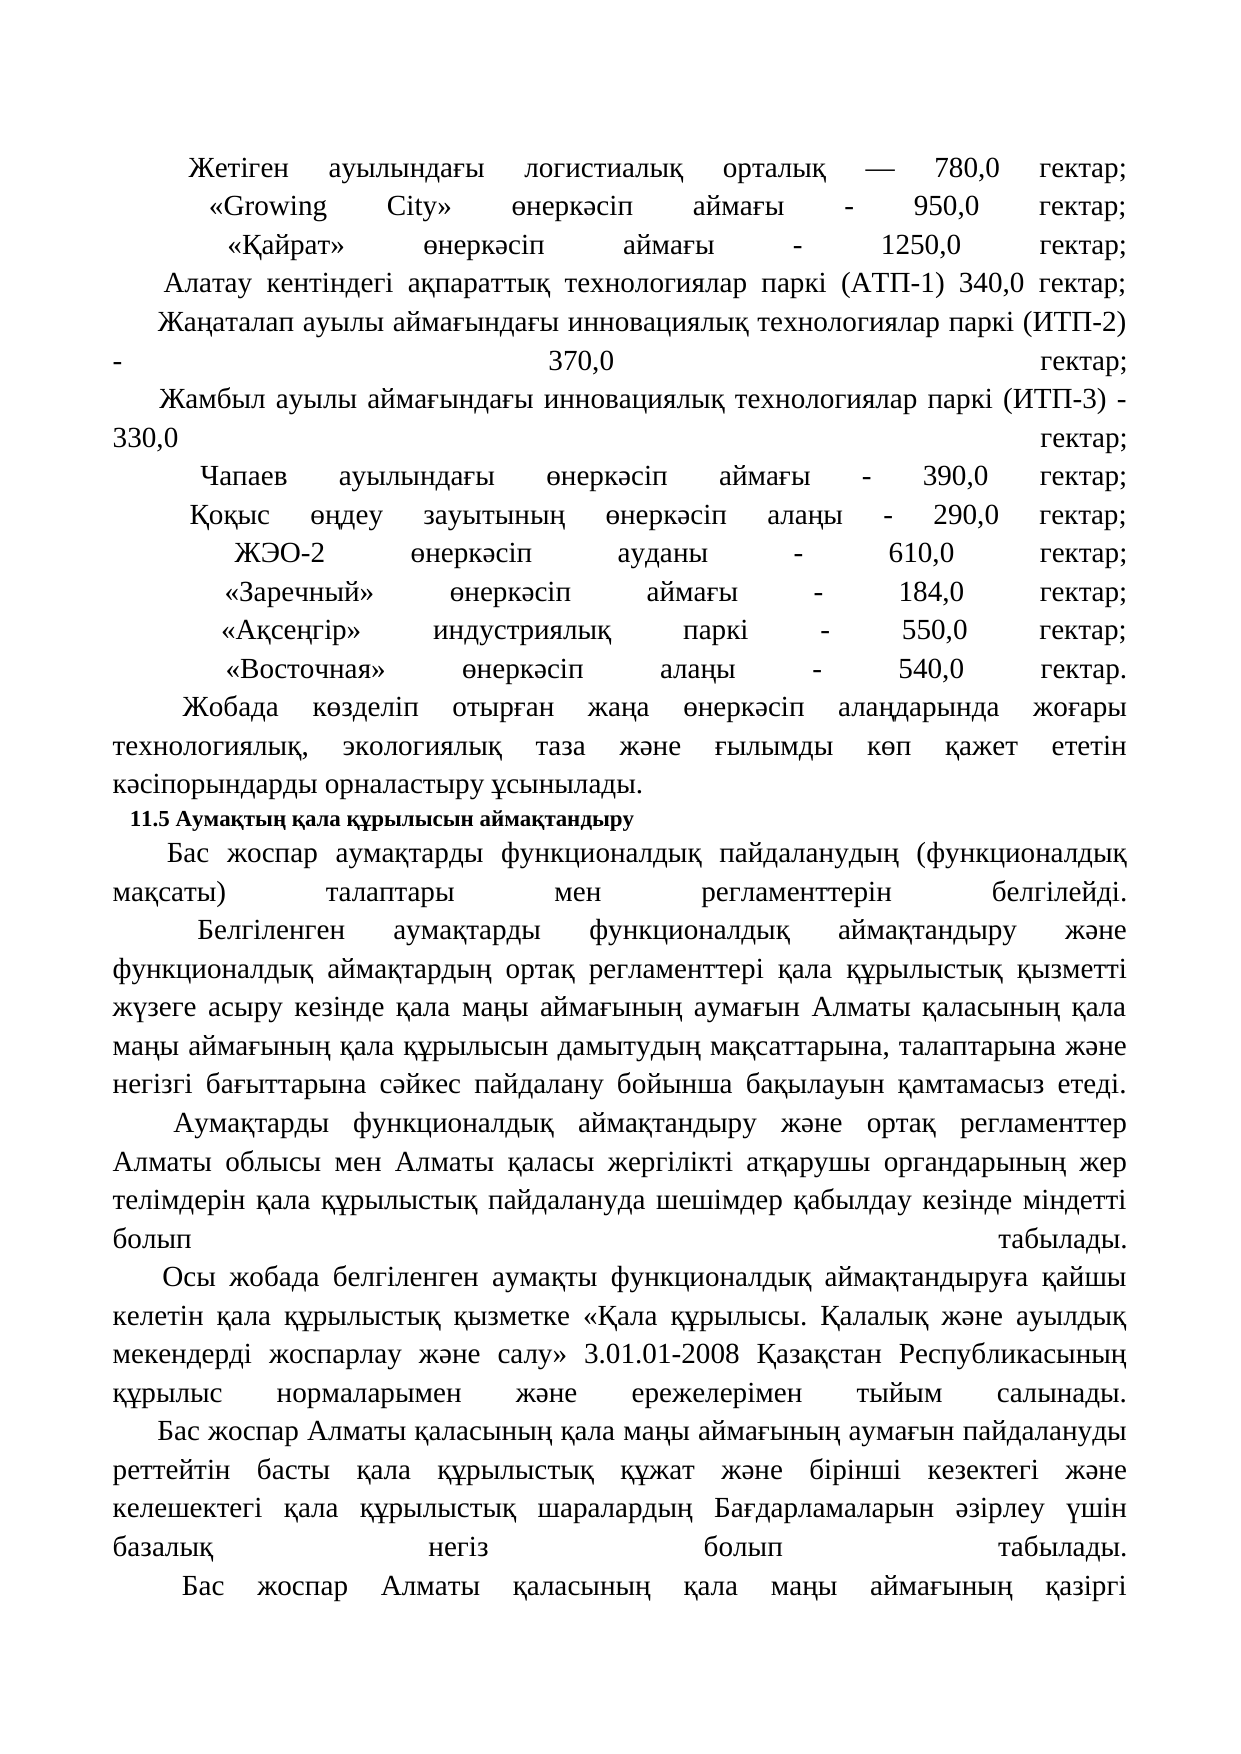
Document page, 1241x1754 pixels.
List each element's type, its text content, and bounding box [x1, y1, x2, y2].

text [112, 835, 1128, 1601]
text 11.5 Аумақтың қала құрылысын аймақтандыру [112, 805, 1128, 832]
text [112, 150, 1128, 800]
